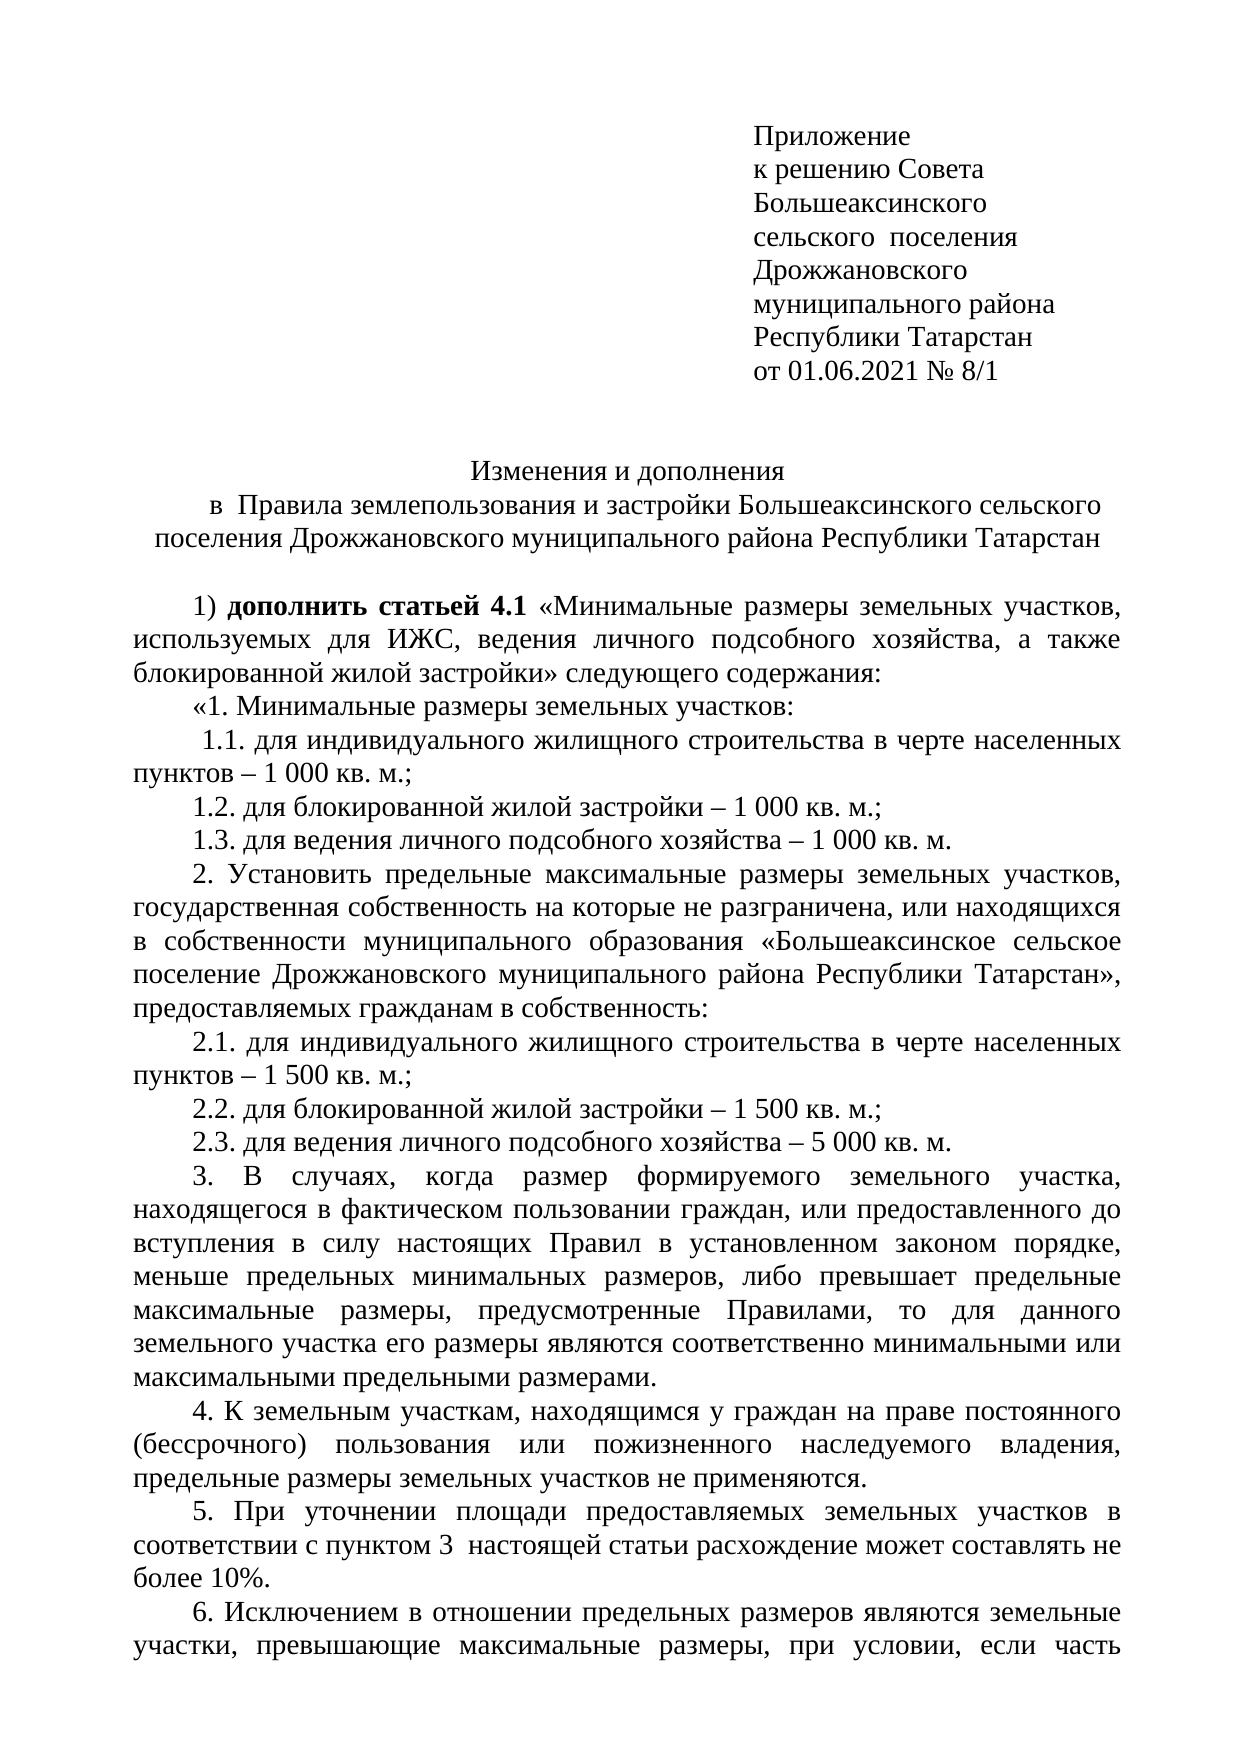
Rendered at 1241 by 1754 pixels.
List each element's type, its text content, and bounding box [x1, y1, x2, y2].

text сельского поселения [133, 219, 1122, 252]
text 1.2. для блокированной жилой застройки – 1 000 кв. м.; [133, 789, 1122, 822]
text 1.1. для индивидуального жилищного строительства в черте населенных пунктов – 1 000 кв. м.; [133, 722, 1122, 789]
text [133, 1594, 1122, 1661]
text 2.2. для блокированной жилой застройки – 1 500 кв. м.; [133, 1091, 1122, 1124]
text 3. В случаях, когда размер формируемого земельного участка, находящегося в фактическом пользовании граждан, или предоставленного до вступления в силу настоящих Правил в установленном законом порядке, меньше предельных минимальных размеров, либо превышает предельные максимальные размеры, предусмотренные Правилами, то для данного земельного участка его размеры являются соответственно минимальными или максимальными предельными размерами. [133, 1158, 1122, 1393]
text 1.3. для ведения личного подсобного хозяйства – 1 000 кв. м. [133, 822, 1122, 856]
text Приложение [133, 118, 1122, 152]
text Республики Татарстан [133, 319, 1122, 353]
text от 01.06.2021 № 8/1 [133, 353, 1122, 386]
text «1. Минимальные размеры земельных участков: [133, 688, 1122, 722]
text 5. При уточнении площади предоставляемых земельных участков в соответствии с пунктом 3 настоящей статьи расхождение может составлять не более 10%. [133, 1493, 1122, 1594]
text Дрожжановского [133, 252, 1122, 286]
text Большеаксинского [133, 185, 1122, 219]
text 1) дополнить статьей 4.1 «Минимальные размеры земельных участков, используемых для ИЖС, ведения личного подсобного хозяйства, а также блокированной жилой застройки» следующего содержания: [133, 588, 1122, 688]
text 4. К земельным участкам, находящимся у граждан на праве постоянного (бессрочного) пользования или пожизненного наследуемого владения, предельные размеры земельных участков не применяются. [133, 1393, 1122, 1493]
text муниципального района [133, 286, 1122, 319]
text к решению Совета [133, 152, 1122, 185]
text 2.1. для индивидуального жилищного строительства в черте населенных пунктов – 1 500 кв. м.; [133, 1024, 1122, 1091]
text в Правила землепользования и застройки Большеаксинского сельского поселения Дрожжановского муниципального района Республики Татарстан [133, 487, 1122, 554]
text 2.3. для ведения личного подсобного хозяйства – 5 000 кв. м. [133, 1124, 1122, 1158]
text 2. Установить предельные максимальные размеры земельных участков, государственная собственность на которые не разграничена, или находящихся в собственности муниципального образования «Большеаксинское сельское поселение Дрожжановского муниципального района Республики Татарстан», предоставляемых гражданам в собственность: [133, 856, 1122, 1024]
text Изменения и дополнения [133, 453, 1122, 487]
